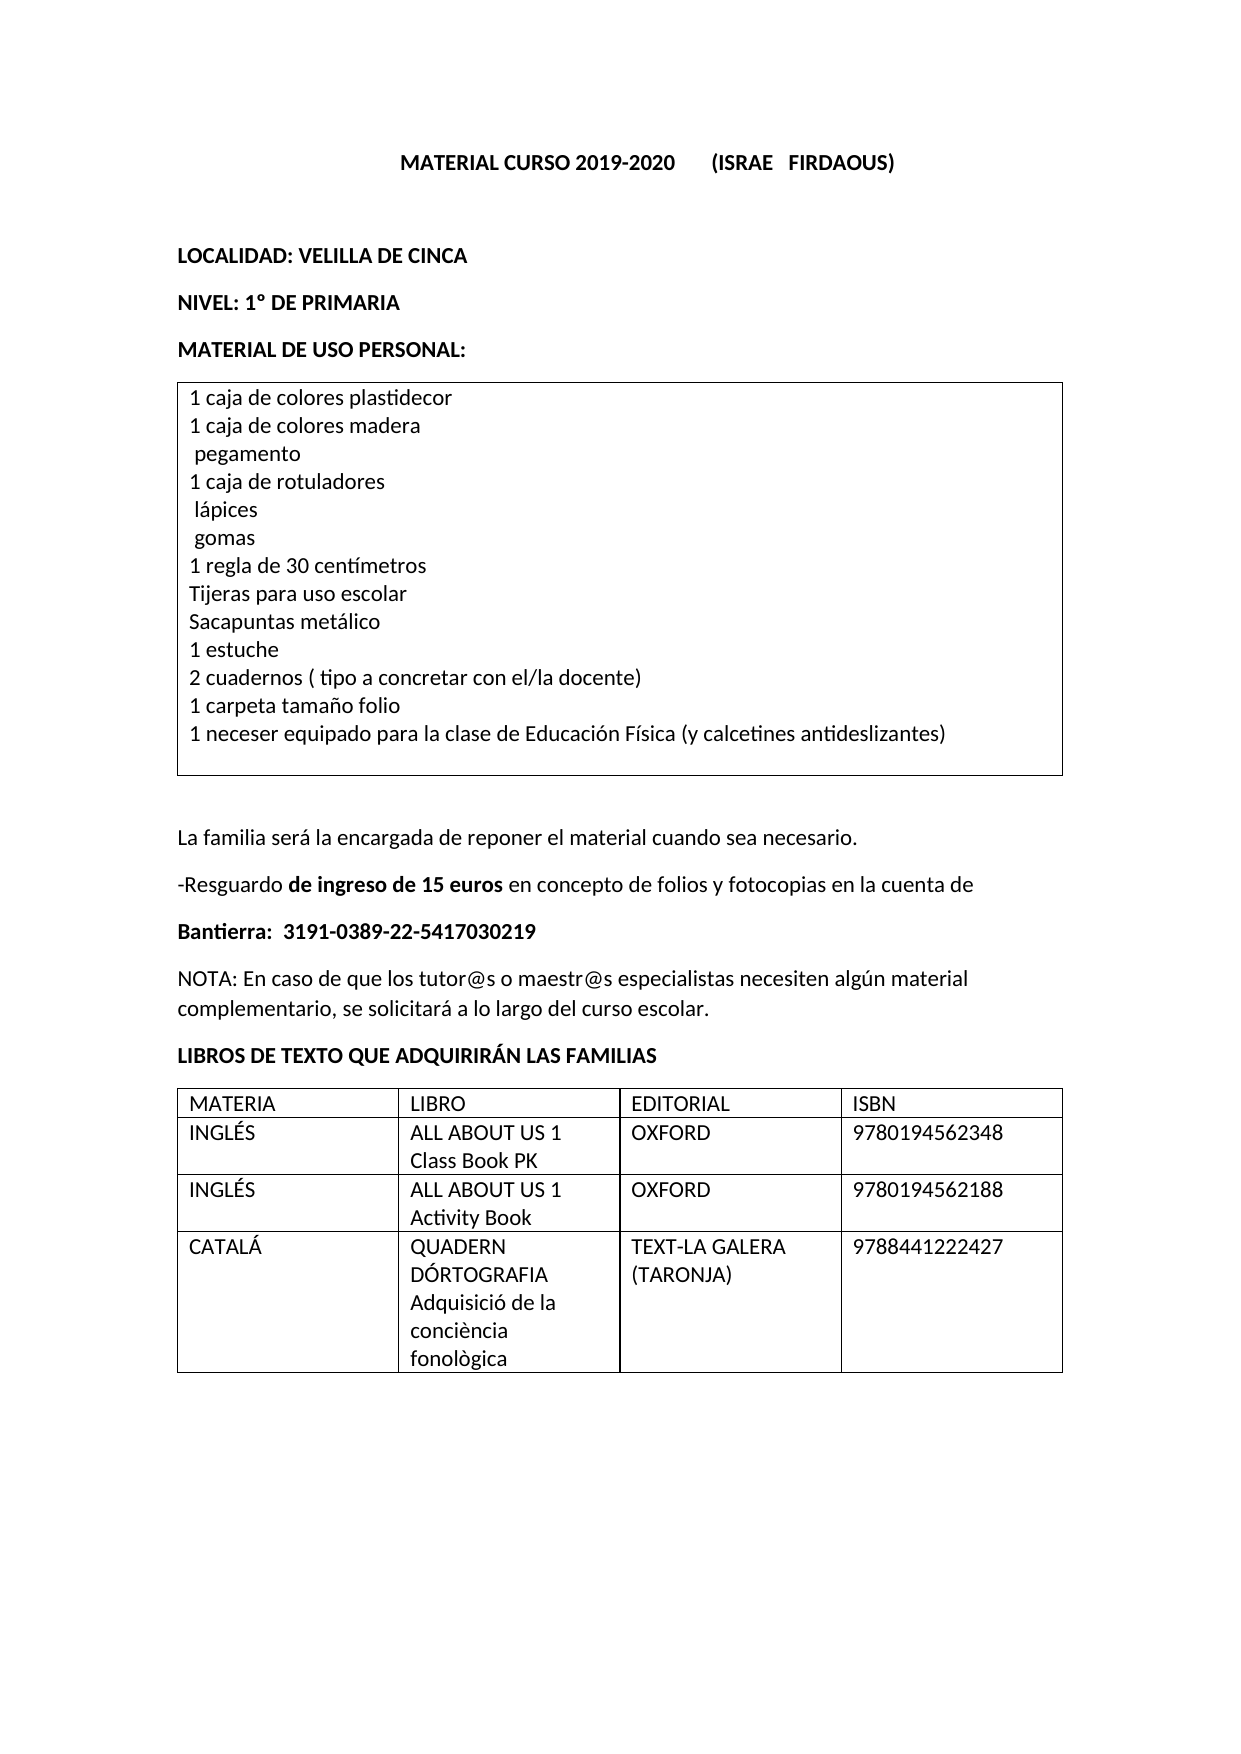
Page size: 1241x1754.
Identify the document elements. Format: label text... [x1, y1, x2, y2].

table_header 1 caja de colores plastidecor 1 caja de colores madera pegamento 1 caja de rotuladores lápices gomas 1 regla de 30 centímetros Tijeras para uso escolar Sacapuntas metálico 1 estuche 2 cuadernos ( tipo a concretar con el/la docente) 1 carpeta tamaño folio 1 neceser equipado para la clase de Educación Física (y calcetines antideslizantes) [178, 383, 1062, 775]
text MATERIAL DE USO PERSONAL: [177, 335, 1063, 363]
table_cell 9780194562188 [842, 1175, 1062, 1231]
table_cell 9780194562348 [842, 1118, 1062, 1174]
table_cell ALL ABOUT US 1 Activity Book [399, 1175, 619, 1231]
table_cell INGLÉS [178, 1118, 398, 1174]
text Bantierra: 3191-0389-22-5417030219 [177, 917, 1063, 945]
table_cell INGLÉS [178, 1175, 398, 1231]
table_header MATERIA [178, 1089, 398, 1117]
text MATERIAL CURSO 2019-2020 (ISRAE FIRDAOUS) [177, 148, 1063, 176]
text La familia será la encargada de reponer el material cuando sea necesario. [177, 823, 1063, 851]
table_cell QUADERN DÓRTOGRAFIA Adquisició de la conciència fonològica [399, 1232, 619, 1372]
text -Resguardo de ingreso de 15 euros en concepto de folios y fotocopias en la cuenta de [177, 870, 1063, 898]
table_cell TEXT-LA GALERA (TARONJA) [621, 1232, 841, 1372]
text NOTA: En caso de que los tutor@s o maestr@s especialistas necesiten algún material complementario, se solicitará a lo largo del curso escolar. [177, 964, 1063, 1022]
table_header ISBN [842, 1089, 1062, 1117]
table_cell OXFORD [621, 1175, 841, 1231]
table_header LIBRO [399, 1089, 619, 1117]
table_cell CATALÁ [178, 1232, 398, 1372]
table_header EDITORIAL [621, 1089, 841, 1117]
table_cell ALL ABOUT US 1 Class Book PK [399, 1118, 619, 1174]
text LOCALIDAD: VELILLA DE CINCA [177, 241, 1063, 269]
text LIBROS DE TEXTO QUE ADQUIRIRÁN LAS FAMILIAS [177, 1041, 1063, 1069]
text NIVEL: 1º DE PRIMARIA [177, 288, 1063, 316]
table_cell OXFORD [621, 1118, 841, 1174]
table_cell 9788441222427 [842, 1232, 1062, 1372]
